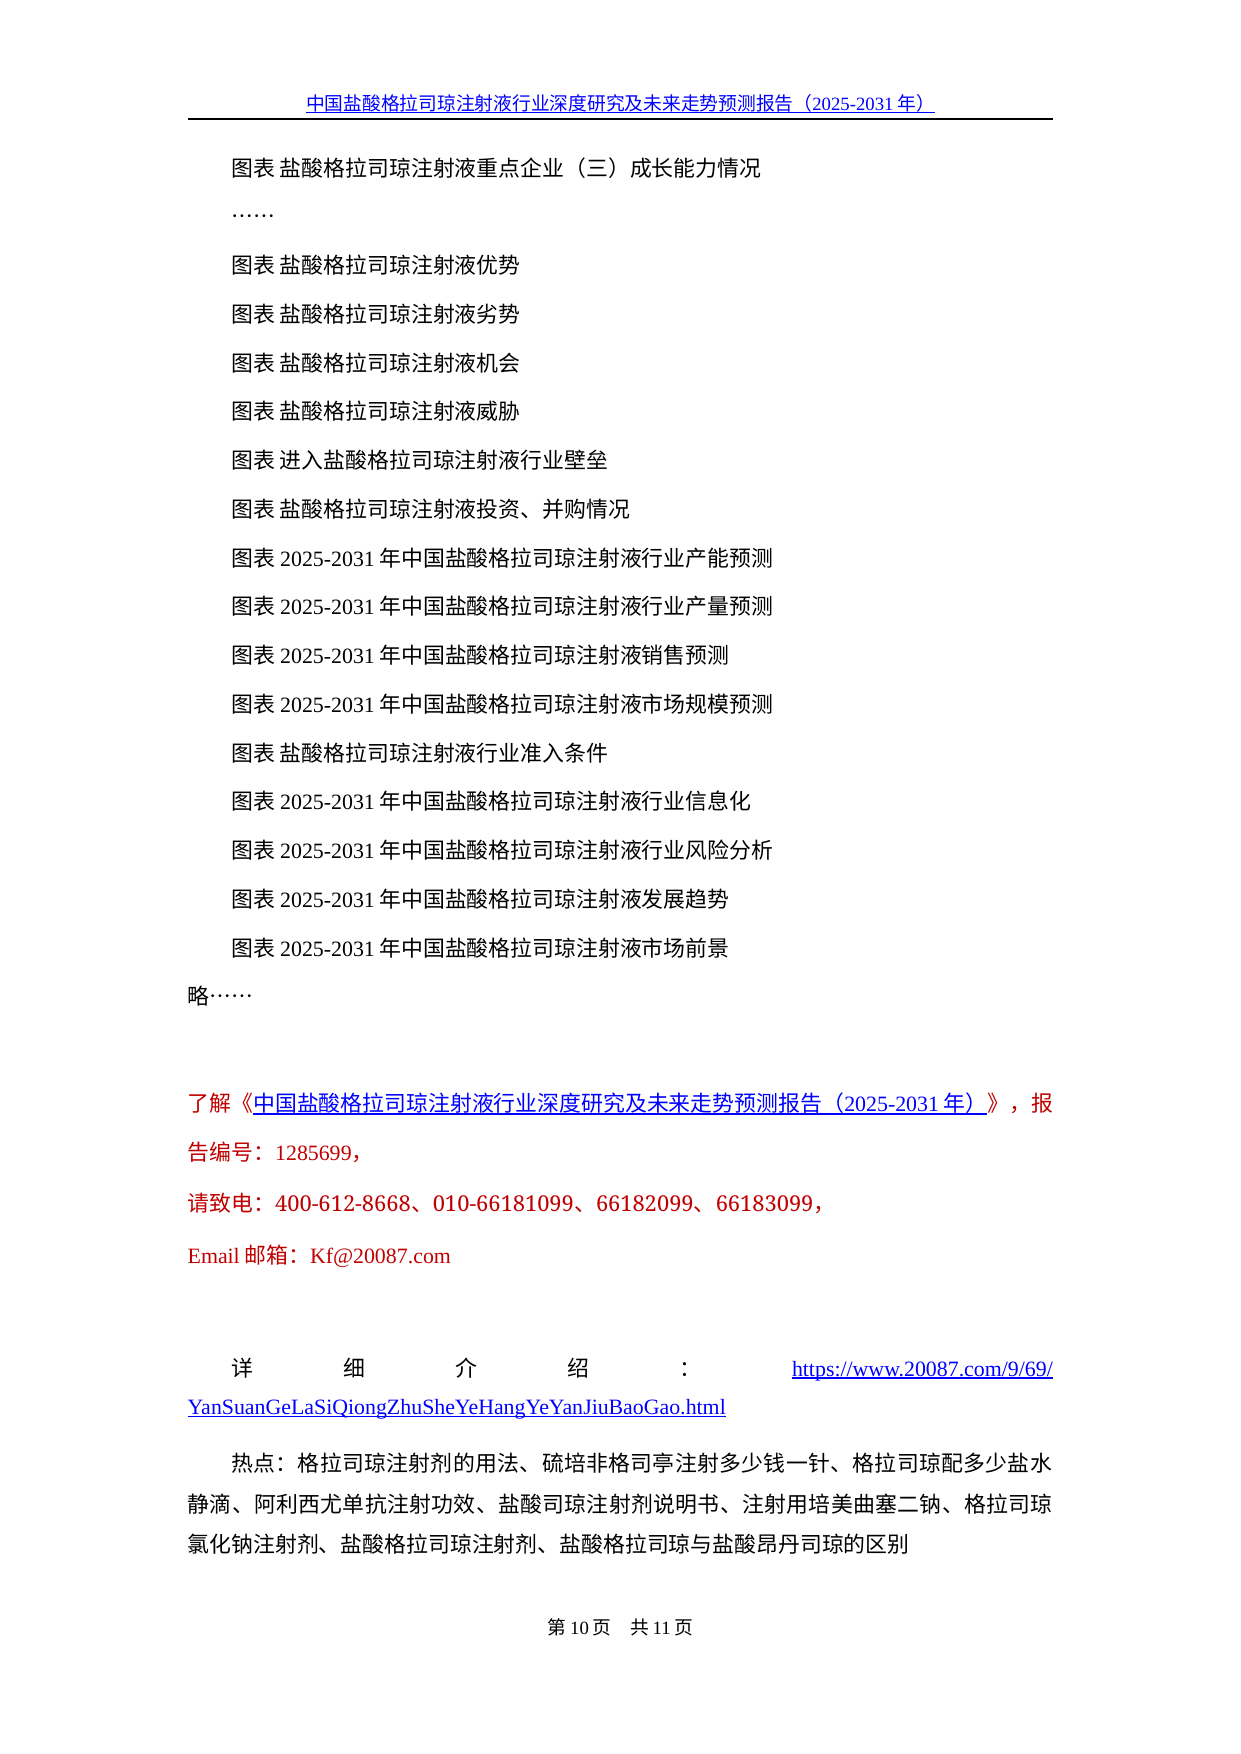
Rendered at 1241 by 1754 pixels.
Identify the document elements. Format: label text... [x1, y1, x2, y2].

text 请致电：400-612-8668、010-66181099、66182099、66183099， [187, 1186, 1053, 1218]
text Email邮箱：Kf@20087.com [187, 1237, 1053, 1270]
text 详细介绍：https://www.20087.com/9/69/YanSuanGeLaSiQiongZhuSheYeHangYeYanJiuBaoGao.html [187, 1350, 1053, 1423]
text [187, 150, 1053, 1011]
text 热点：格拉司琼注射剂的用法、硫培非格司亭注射多少钱一针、格拉司琼配多少盐水静滴、阿利西尤单抗注射功效、盐酸司琼注射剂说明书、注射用培美曲塞二钠、格拉司琼氯化钠注射剂、盐酸格拉司琼注射剂、盐酸格拉司琼与盐酸昂丹司琼的区别 [187, 1446, 1053, 1559]
text 了解《中国盐酸格拉司琼注射液行业深度研究及未来走势预测报告（2025-2031年）》，报告编号：1285699， [187, 1085, 1053, 1167]
